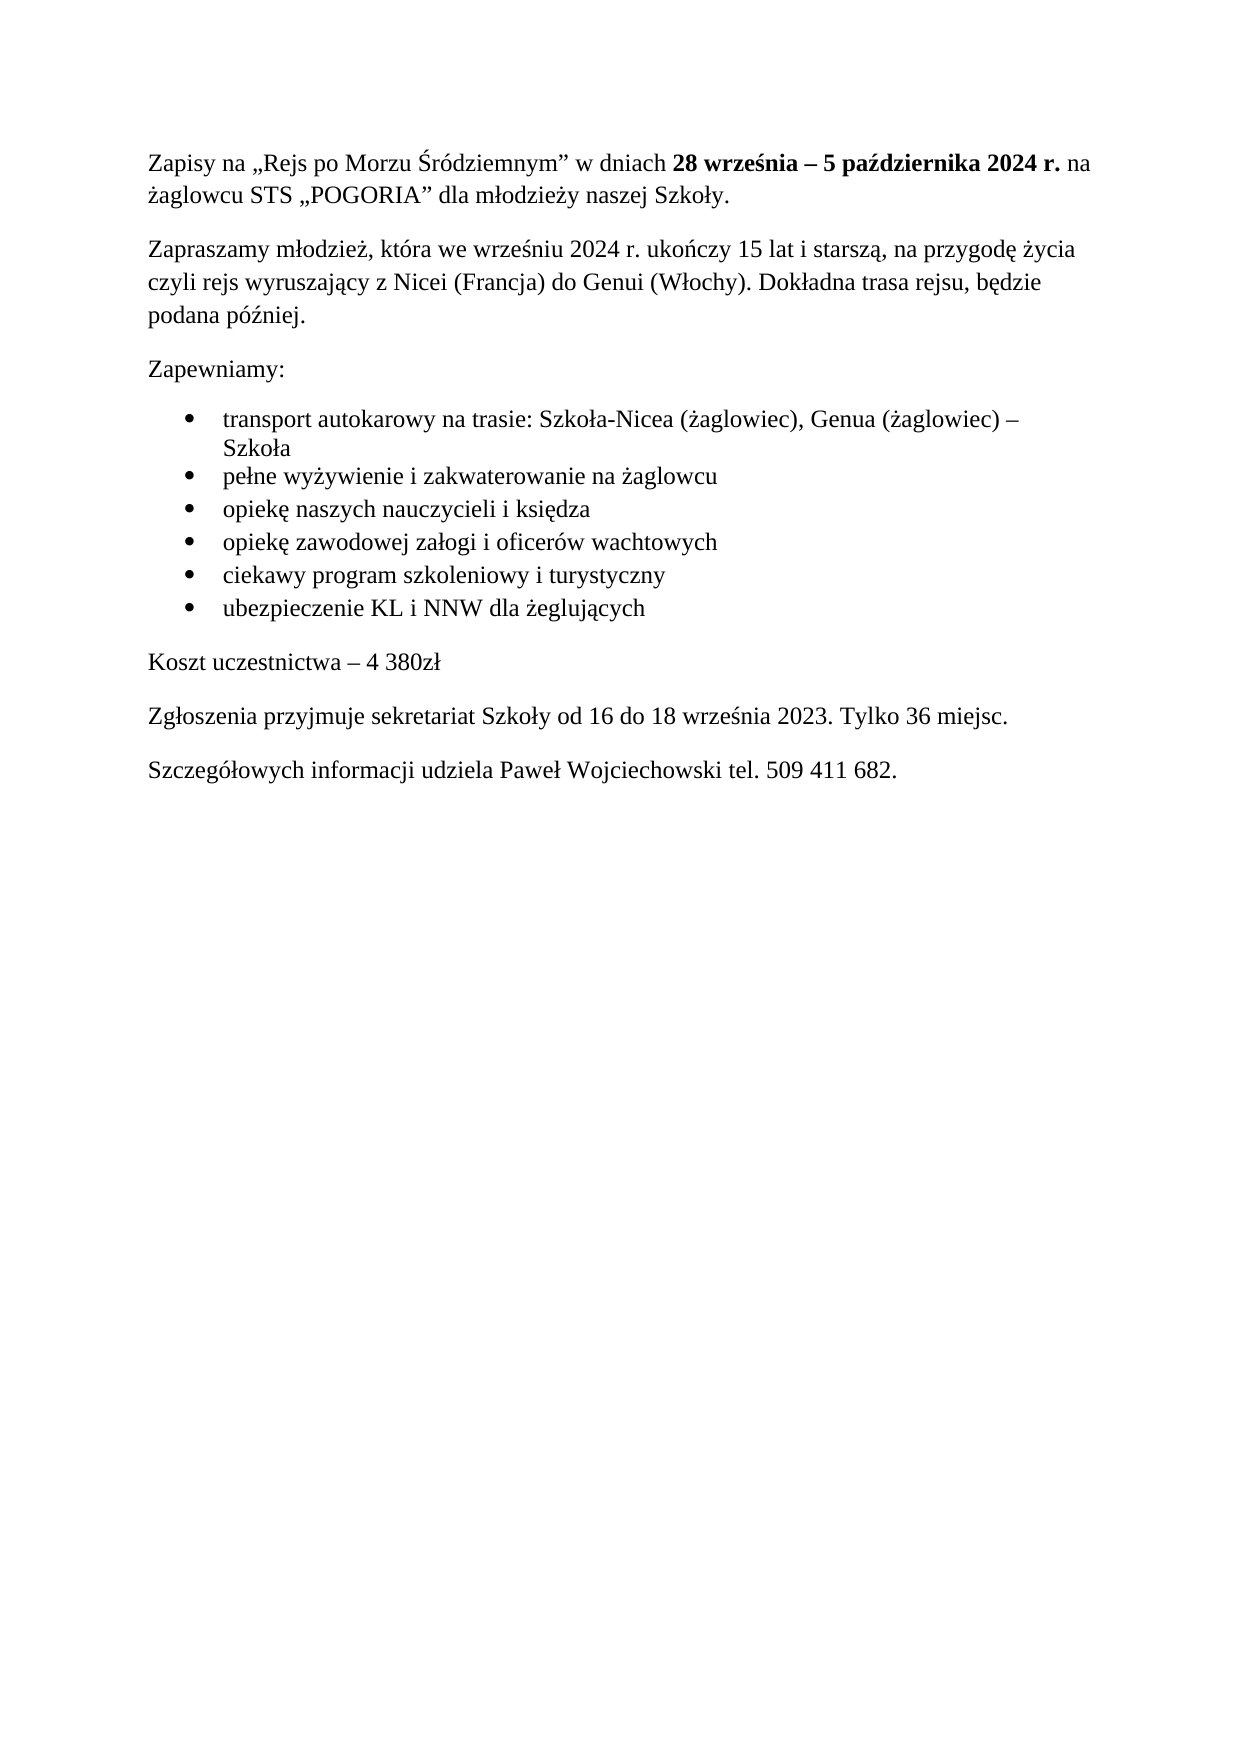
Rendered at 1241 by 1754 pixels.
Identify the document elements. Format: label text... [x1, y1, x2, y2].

list opiekę naszych nauczycieli i księdza [185, 494, 1093, 523]
text Zapraszamy młodzież, która we wrześniu 2024 r. ukończy 15 lat i starszą, na przygodę życia czyli rejs wyruszający z Nicei (Francja) do Genui (Włochy). Dokładna trasa rejsu, będzie podana później. [148, 234, 1093, 329]
text Koszt uczestnictwa – 4 380zł [148, 647, 1093, 676]
list ubezpieczenie KL i NNW dla żeglujących [185, 593, 1093, 622]
list pełne wyżywienie i zakwaterowanie na żaglowcu [185, 461, 1093, 490]
text Zapewniamy: [148, 354, 1093, 383]
text Zgłoszenia przyjmuje sekretariat Szkoły od 16 do 18 września 2023. Tylko 36 miejsc. [148, 701, 1093, 730]
list transport autokarowy na trasie: Szkoła-Nicea (żaglowiec), Genua (żaglowiec) – Szkoła [185, 404, 1093, 461]
text Zapisy na „Rejs po Morzu Śródziemnym” w dniach 28 września – 5 października 2024 r. na żaglowcu STS „POGORIA” dla młodzieży naszej Szkoły. [148, 148, 1093, 209]
list opiekę zawodowej załogi i oficerów wachtowych [185, 527, 1093, 556]
text Szczegółowych informacji udziela Paweł Wojciechowski tel. 509 411 682. [148, 755, 1093, 784]
list ciekawy program szkoleniowy i turystyczny [185, 561, 1093, 589]
